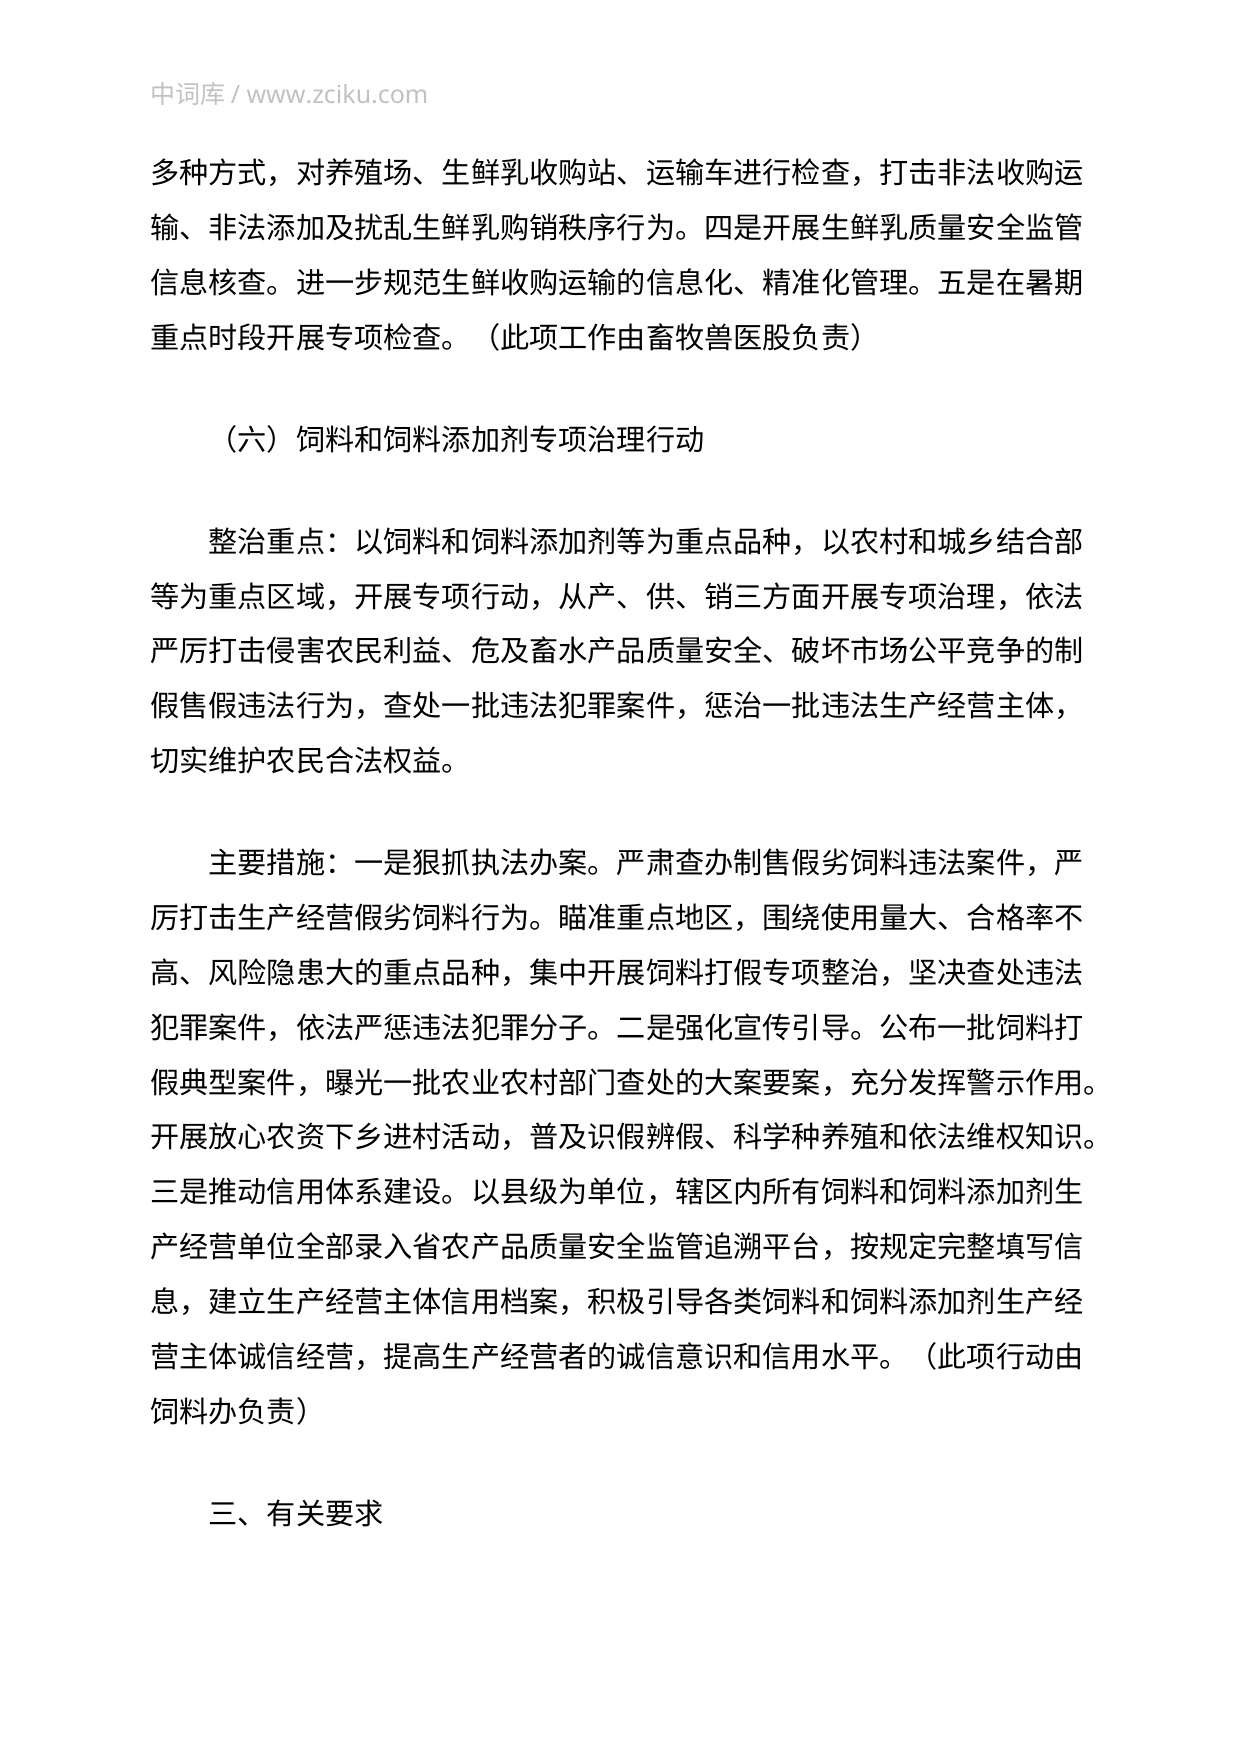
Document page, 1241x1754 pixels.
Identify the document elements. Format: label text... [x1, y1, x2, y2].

text 整治重点：以饲料和饲料添加剂等为重点品种，以农村和城乡结合部等为重点区域，开展专项行动，从产、供、销三方面开展专项治理，依法严厉打击侵害农民利益、危及畜水产品质量安全、破坏市场公平竞争的制假售假违法行为，查处一批违法犯罪案件，惩治一批违法生产经营主体，切实维护农民合法权益。 [150, 518, 1090, 780]
text 主要措施：一是狠抓执法办案。严肃查办制售假劣饲料违法案件，严厉打击生产经营假劣饲料行为。瞄准重点地区，围绕使用量大、合格率不高、风险隐患大的重点品种，集中开展饲料打假专项整治，坚决查处违法犯罪案件，依法严惩违法犯罪分子。二是强化宣传引导。公布一批饲料打假典型案件，曝光一批农业农村部门查处的大案要案，充分发挥警示作用。开展放心农资下乡进村活动，普及识假辨假、科学种养殖和依法维权知识。三是推动信用体系建设。以县级为单位，辖区内所有饲料和饲料添加剂生产经营单位全部录入省农产品质量安全监管追溯平台，按规定完整填写信息，建立生产经营主体信用档案，积极引导各类饲料和饲料添加剂生产经营主体诚信经营，提高生产经营者的诚信意识和信用水平。（此项行动由饲料办负责） [150, 839, 1090, 1431]
text 三、有关要求 [150, 1490, 1090, 1533]
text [150, 150, 1090, 357]
text （六）饲料和饲料添加剂专项治理行动 [150, 416, 1090, 459]
